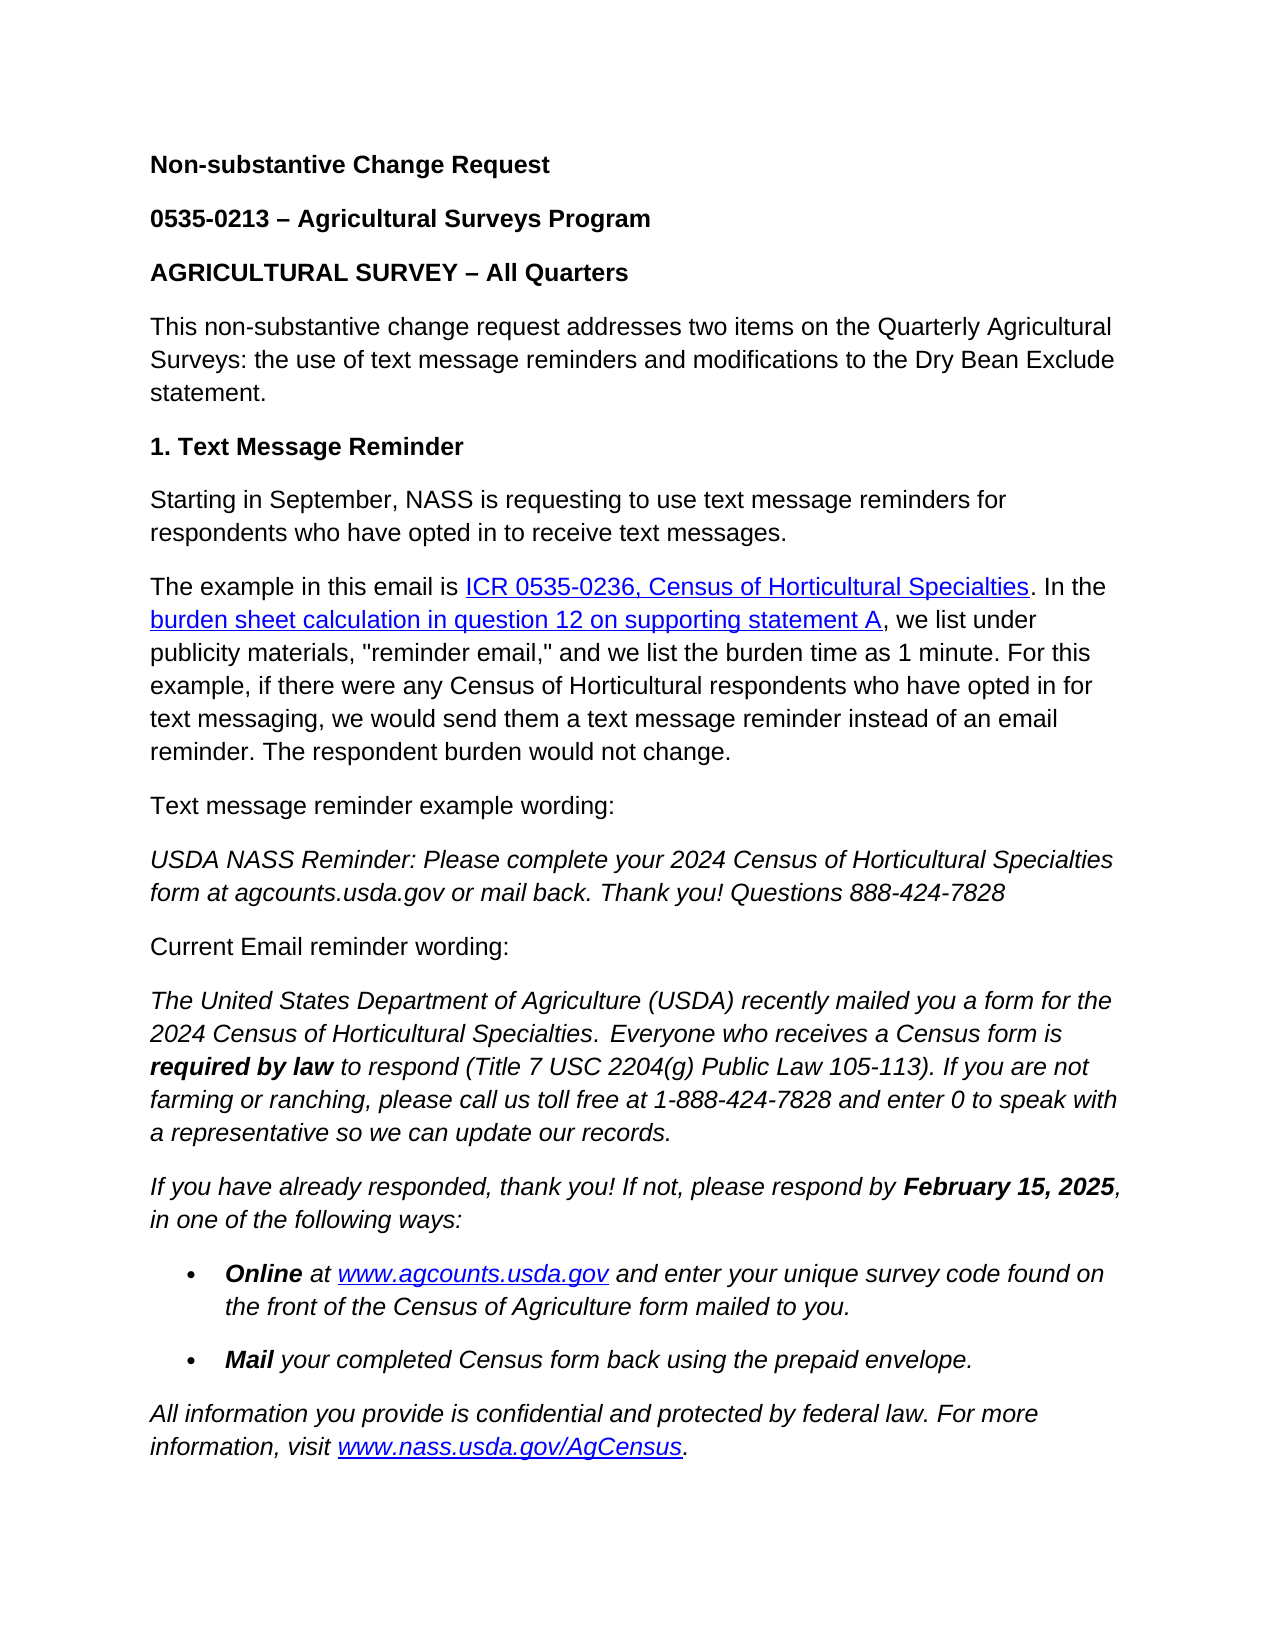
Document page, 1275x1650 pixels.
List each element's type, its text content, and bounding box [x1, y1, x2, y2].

list Online at www.agcounts.usda.gov and enter your unique survey code found on the front of the Census of Agriculture form mailed to you. [187, 1258, 1125, 1320]
text AGRICULTURAL SURVEY – All Quarters [150, 258, 1125, 286]
text Starting in September, NASS is requesting to use text message reminders for respondents who have opted in to receive text messages. [150, 485, 1125, 547]
text The United States Department of Agriculture (USDA) recently mailed you a form for the 2024 Census of Horticultural Specialties. Everyone who receives a Census form is required by law to respond (Title 7 USC 2204(g) Public Law 105-113). If you are not farming or ranching, please call us toll free at 1-888-424-7828 and enter 0 to speak with a representative so we can update our records. [150, 986, 1125, 1147]
text The example in this email is ICR 0535-0236, Census of Horticultural Specialties. In the burden sheet calculation in question 12 on supporting statement A, we list under publicity materials, "reminder email," and we list the burden time as 1 minute. For this example, if there were any Census of Horticultural respondents who have opted in for text messaging, we would send them a text message reminder instead of an email reminder. The respondent burden would not change. [150, 572, 1125, 766]
text USDA NASS Reminder: Please complete your 2024 Census of Horticultural Specialties form at agcounts.usda.gov or mail back. Thank you! Questions 888-424-7828 [150, 845, 1125, 907]
text 0535-0213 – Agricultural Surveys Program [150, 204, 1125, 233]
text All information you provide is confidential and protected by federal law. For more information, visit www.nass.usda.gov/AgCensus. [150, 1399, 1125, 1461]
text Non-substantive Change Request [150, 150, 1125, 179]
text Current Email reminder wording: [150, 932, 1125, 961]
text If you have already responded, thank you! If not, please respond by February 15, 2025, in one of the following ways: [150, 1172, 1125, 1233]
list Mail your completed Census form back using the prepaid envelope. [187, 1345, 1125, 1374]
text This non-substantive change request addresses two items on the Quarterly Agricultural Surveys: the use of text message reminders and modifications to the Dry Bean Exclude statement. [150, 312, 1125, 406]
text 1. Text Message Reminder [150, 431, 1125, 460]
text Text message reminder example wording: [150, 791, 1125, 820]
